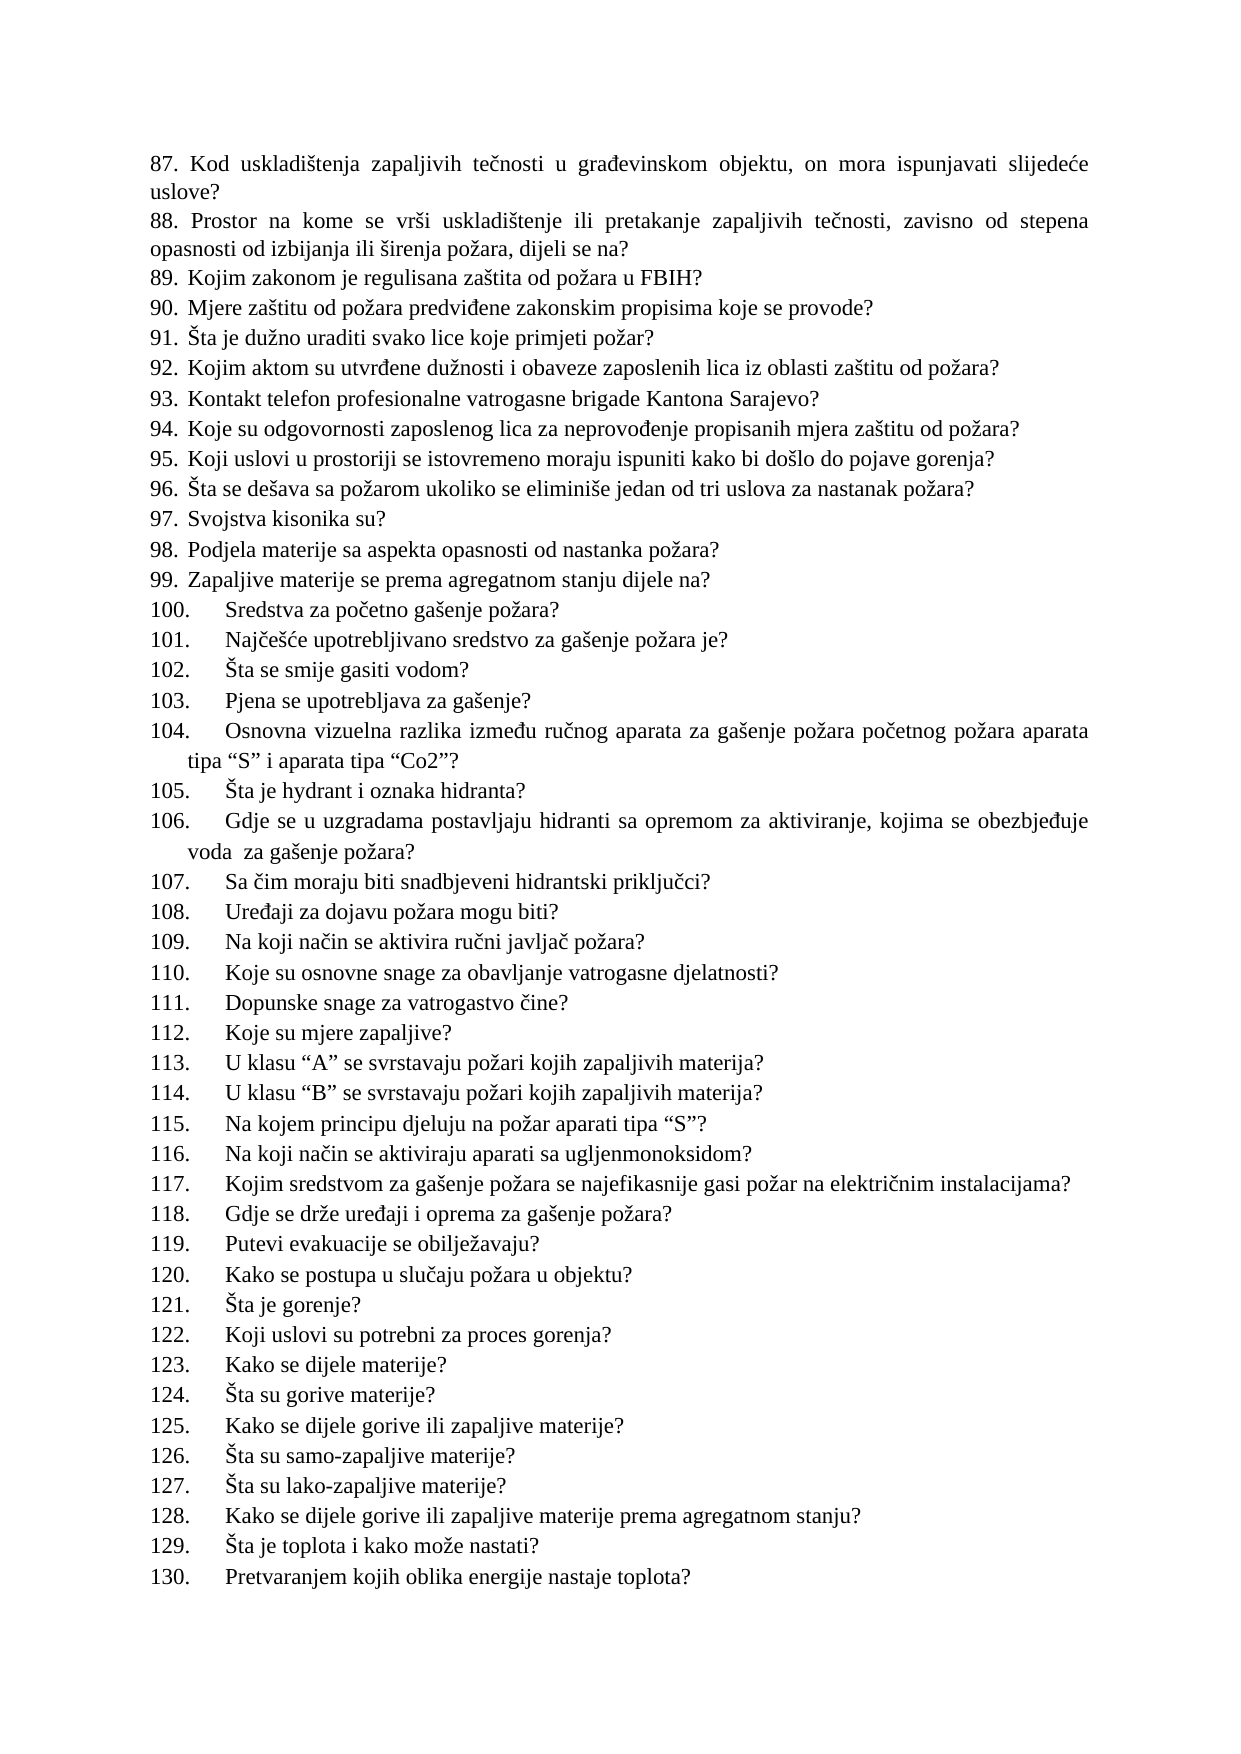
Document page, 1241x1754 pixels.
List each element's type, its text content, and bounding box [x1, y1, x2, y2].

list Šta su lako-zapaljive materije? [150, 1472, 1090, 1498]
list Putevi evakuacije se obilježavaju? [150, 1230, 1090, 1257]
list Koje su osnovne snage za obavljanje vatrogasne djelatnosti? [150, 958, 1090, 985]
list Dopunske snage za vatrogastvo čine? [150, 989, 1090, 1015]
list Koji uslovi u prostoriji se istovremeno moraju ispuniti kako bi došlo do pojave gorenja? [150, 445, 1090, 471]
text 87. Kod uskladištenja zapaljivih tečnosti u građevinskom objektu, on mora ispunjavati slijedeće uslove? [150, 150, 1090, 205]
list Pjena se upotrebljava za gašenje? [150, 687, 1090, 713]
list Kojim aktom su utvrđene dužnosti i obaveze zaposlenih lica iz oblasti zaštitu od požara? [150, 354, 1090, 381]
list Šta su samo-zapaljive materije? [150, 1442, 1090, 1468]
list Gdje se drže uređaji i oprema za gašenje požara? [150, 1200, 1090, 1227]
list Zapaljive materije se prema agregatnom stanju dijele na? [150, 566, 1090, 592]
list Šta je toplota i kako može nastati? [150, 1532, 1090, 1559]
list Kako se dijele gorive ili zapaljive materije? [150, 1412, 1090, 1438]
list Sa čim moraju biti snadbjeveni hidrantski priključci? [150, 868, 1090, 894]
list Koje su mjere zapaljive? [150, 1019, 1090, 1045]
list Šta je hydrant i oznaka hidranta? [150, 777, 1090, 804]
list Šta su gorive materije? [150, 1381, 1090, 1408]
list U klasu “A” se svrstavaju požari kojih zapaljivih materija? [150, 1049, 1090, 1076]
list Šta se dešava sa požarom ukoliko se eliminiše jedan od tri uslova za nastanak požara? [150, 475, 1090, 502]
list Koji uslovi su potrebni za proces gorenja? [150, 1321, 1090, 1347]
list Kako se postupa u slučaju požara u objektu? [150, 1261, 1090, 1287]
list Kako se dijele gorive ili zapaljive materije prema agregatnom stanju? [150, 1502, 1090, 1529]
list Kojim sredstvom za gašenje požara se najefikasnije gasi požar na električnim instalacijama? [150, 1170, 1090, 1196]
text 88. Prostor na kome se vrši uskladištenje ili pretakanje zapaljivih tečnosti, zavisno od stepena opasnosti od izbijanja ili širenja požara, dijeli se na? [150, 207, 1090, 262]
list Kako se dijele materije? [150, 1351, 1090, 1378]
list Kojim zakonom je regulisana zaštita od požara u FBIH? [150, 264, 1090, 290]
list Podjela materije sa aspekta opasnosti od nastanka požara? [150, 536, 1090, 562]
list Šta se smije gasiti vodom? [150, 656, 1090, 683]
list Mjere zaštitu od požara predviđene zakonskim propisima koje se provode? [150, 294, 1090, 320]
list U klasu “B” se svrstavaju požari kojih zapaljivih materija? [150, 1079, 1090, 1106]
list Šta je gorenje? [150, 1291, 1090, 1317]
list Sredstva za početno gašenje požara? [150, 596, 1090, 622]
list Uređaji za dojavu požara mogu biti? [150, 898, 1090, 924]
list Koje su odgovornosti zaposlenog lica za neprovođenje propisanih mjera zaštitu od požara? [150, 415, 1090, 441]
list Osnovna vizuelna razlika između ručnog aparata za gašenje požara početnog požara aparata tipa “S” i aparata tipa “Co2”? [150, 717, 1090, 773]
list Svojstva kisonika su? [150, 505, 1090, 532]
list Najčešće upotrebljivano sredstvo za gašenje požara je? [150, 626, 1090, 653]
list Na koji način se aktiviraju aparati sa ugljenmonoksidom? [150, 1140, 1090, 1166]
list Na kojem principu djeluju na požar aparati tipa “S”? [150, 1109, 1090, 1136]
list Pretvaranjem kojih oblika energije nastaje toplota? [150, 1563, 1090, 1589]
list Kontakt telefon profesionalne vatrogasne brigade Kantona Sarajevo? [150, 384, 1090, 411]
list Gdje se u uzgradama postavljaju hidranti sa opremom za aktiviranje, kojima se obezbjeđuje voda za gašenje požara? [150, 807, 1090, 864]
list Na koji način se aktivira ručni javljač požara? [150, 928, 1090, 955]
list Šta je dužno uraditi svako lice koje primjeti požar? [150, 324, 1090, 351]
